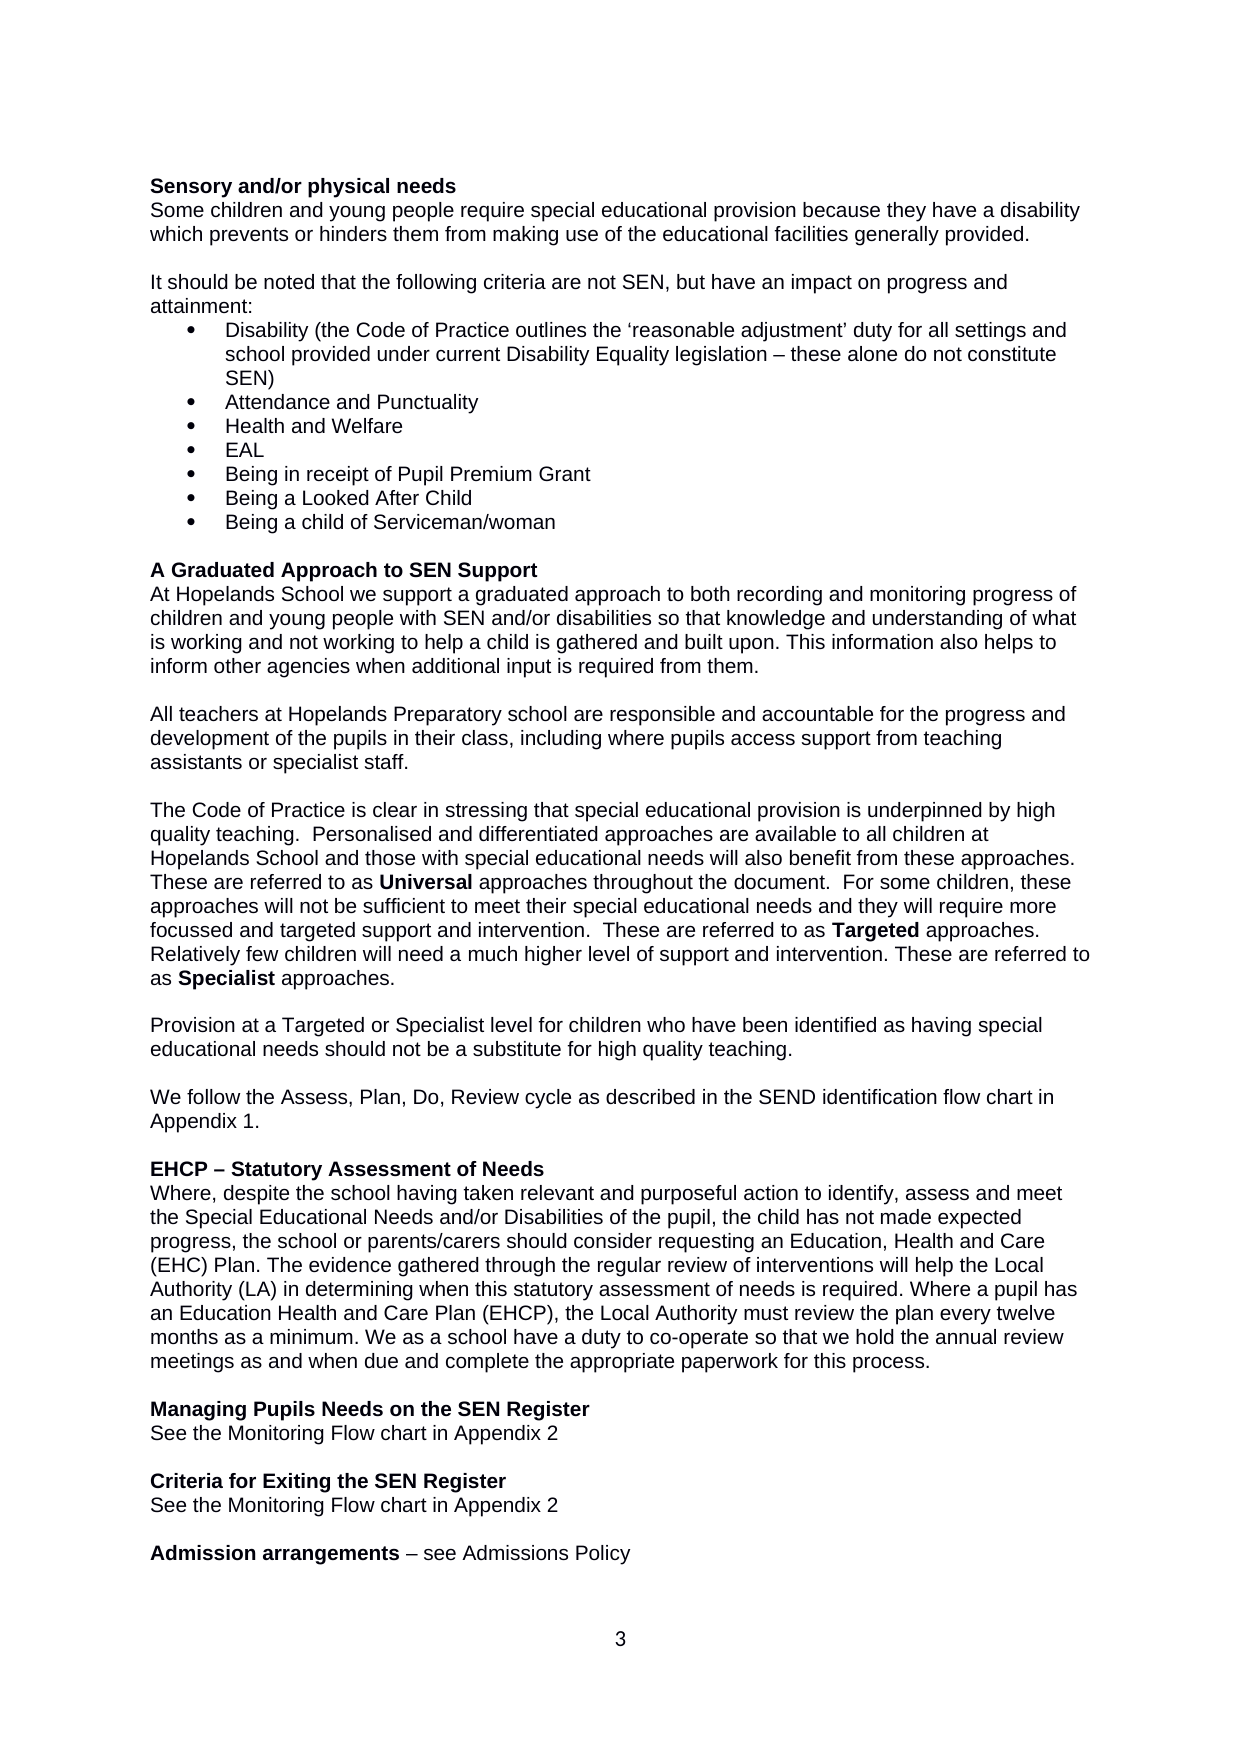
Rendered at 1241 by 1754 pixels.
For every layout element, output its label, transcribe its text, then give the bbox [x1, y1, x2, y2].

text A Graduated Approach to SEN Support [150, 558, 1090, 582]
text Some children and young people require special educational provision because they have a disability which prevents or hinders them from making use of the educational facilities generally provided. [150, 198, 1090, 246]
text Sensory and/or physical needs [150, 174, 1090, 198]
text See the Monitoring Flow chart in Appendix 2 [150, 1492, 1090, 1516]
text We follow the Assess, Plan, Do, Review cycle as described in the SEND identification flow chart in Appendix 1. [150, 1085, 1090, 1133]
text It should be noted that the following criteria are not SEN, but have an impact on progress and attainment: [150, 270, 1090, 318]
text At Hopelands School we support a graduated approach to both recording and monitoring progress of children and young people with SEN and/or disabilities so that knowledge and understanding of what is working and not working to help a child is gathered and built upon. This information also helps to inform other agencies when additional input is required from them. [150, 582, 1090, 678]
list Disability (the Code of Practice outlines the ‘reasonable adjustment’ duty for all settings and school provided under current Disability Equality legislation – these alone do not constitute SEN) [187, 318, 1090, 390]
text See the Monitoring Flow chart in Appendix 2 [150, 1421, 1090, 1444]
text Admission arrangements – see Admissions Policy [150, 1540, 1090, 1564]
text Where, despite the school having taken relevant and purposeful action to identify, assess and meet the Special Educational Needs and/or Disabilities of the pupil, the child has not made expected progress, the school or parents/carers should consider requesting an Education, Health and Care (EHC) Plan. The evidence gathered through the regular review of interventions will help the Local Authority (LA) in determining when this statutory assessment of needs is required. Where a pupil has an Education Health and Care Plan (EHCP), the Local Authority must review the plan every twelve months as a minimum. We as a school have a duty to co-operate so that we hold the annual review meetings as and when due and complete the appropriate paperwork for this process. [150, 1181, 1090, 1373]
list Being a child of Serviceman/woman [187, 510, 1090, 534]
text Managing Pupils Needs on the SEN Register [150, 1397, 1090, 1421]
text Provision at a Targeted or Specialist level for children who have been identified as having special educational needs should not be a substitute for high quality teaching. [150, 1013, 1090, 1061]
text All teachers at Hopelands Preparatory school are responsible and accountable for the progress and development of the pupils in their class, including where pupils access support from teaching assistants or specialist staff. [150, 702, 1090, 774]
text Criteria for Exiting the SEN Register [150, 1468, 1090, 1492]
list Being in receipt of Pupil Premium Grant [187, 462, 1090, 486]
text EHCP – Statutory Assessment of Needs [150, 1157, 1090, 1181]
list Attendance and Punctuality [187, 390, 1090, 414]
list Being a Looked After Child [187, 486, 1090, 510]
list EAL [187, 438, 1090, 462]
list Health and Welfare [187, 414, 1090, 438]
text The Code of Practice is clear in stressing that special educational provision is underpinned by high quality teaching. Personalised and differentiated approaches are available to all children at Hopelands School and those with special educational needs will also benefit from these approaches. These are referred to as Universal approaches throughout the document. For some children, these approaches will not be sufficient to meet their special educational needs and they will require more focussed and targeted support and intervention. These are referred to as Targeted approaches. Relatively few children will need a much higher level of support and intervention. These are referred to as Specialist approaches. [150, 798, 1090, 989]
